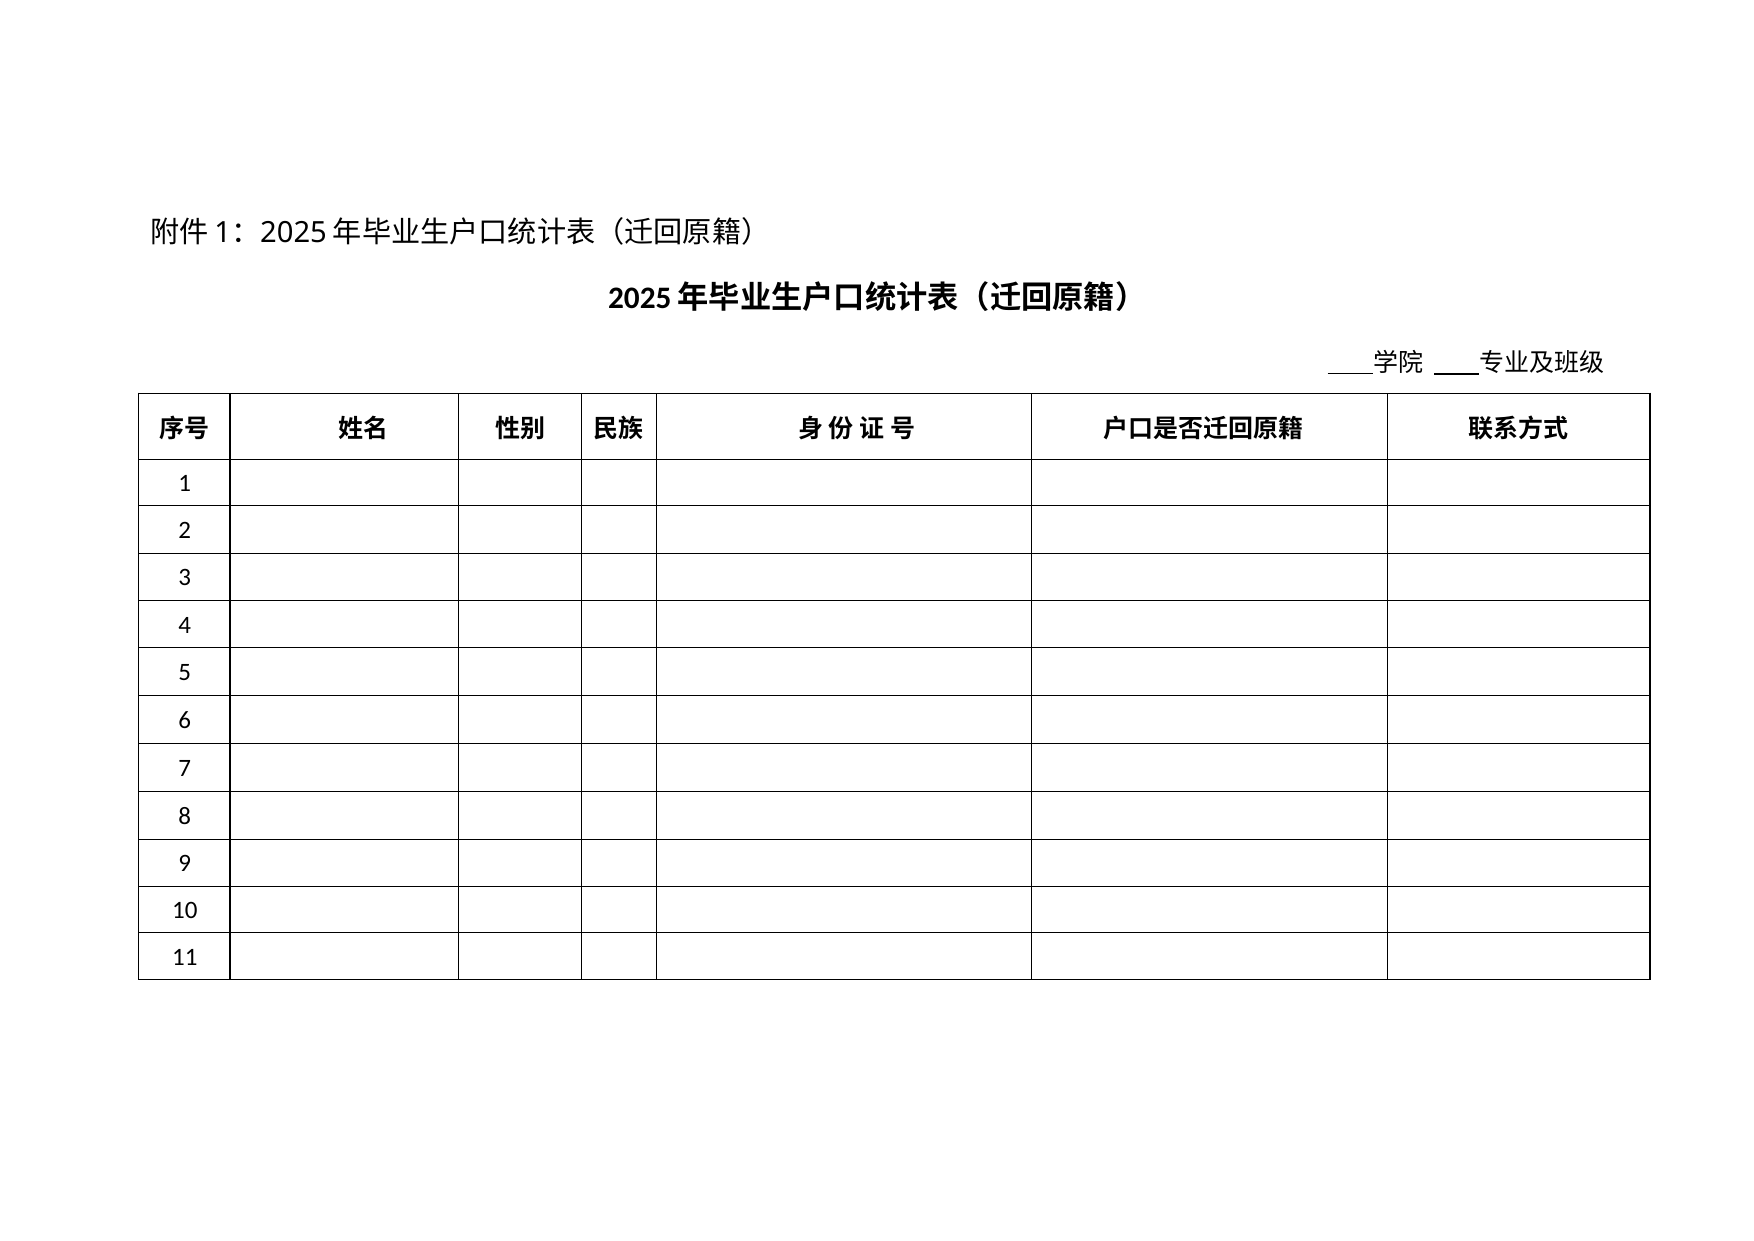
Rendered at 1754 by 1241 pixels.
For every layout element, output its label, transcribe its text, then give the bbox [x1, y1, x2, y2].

table_cell [1032, 460, 1387, 505]
table_cell [582, 933, 656, 979]
table_cell [582, 554, 656, 600]
table_cell [582, 887, 656, 932]
table_cell [582, 696, 656, 743]
table_cell [657, 601, 1031, 647]
table_cell 8 [139, 792, 229, 839]
table_cell [231, 460, 458, 505]
table_cell [582, 792, 656, 839]
table_cell [582, 506, 656, 552]
table_cell 7 [139, 744, 229, 791]
table_cell [1388, 460, 1649, 505]
table_cell [459, 648, 581, 695]
table_cell 2 [139, 506, 229, 552]
table_cell [459, 506, 581, 552]
table_cell [231, 887, 458, 932]
table_cell [1388, 840, 1649, 886]
table_cell [657, 792, 1031, 839]
table_cell [231, 792, 458, 839]
table_cell [582, 744, 656, 791]
table_header 民族 [582, 394, 656, 459]
table_cell [231, 696, 458, 743]
table_cell [459, 792, 581, 839]
table_cell [657, 554, 1031, 600]
table_cell [231, 933, 458, 979]
table_cell 5 [139, 648, 229, 695]
table_cell [459, 554, 581, 600]
table_cell 9 [139, 840, 229, 886]
table_cell [582, 648, 656, 695]
table_cell [231, 840, 458, 886]
table_cell 1 [139, 460, 229, 505]
table_cell [1032, 933, 1387, 979]
text 2025年毕业生户口统计表（迁回原籍） [150, 263, 1604, 328]
table_cell [1032, 744, 1387, 791]
table_header 序号 [139, 394, 229, 459]
table_cell [459, 887, 581, 932]
table_cell [657, 933, 1031, 979]
table_cell [1388, 696, 1649, 743]
table_cell [1388, 933, 1649, 979]
table_header 姓名 [231, 394, 458, 459]
list 附件1：2025年毕业生户口统计表（迁回原籍） [150, 198, 1541, 263]
table_cell [231, 554, 458, 600]
table_cell [657, 696, 1031, 743]
table_cell [1388, 792, 1649, 839]
table_cell 11 [139, 933, 229, 979]
table_cell [231, 601, 458, 647]
table_cell [1032, 648, 1387, 695]
table_cell [1388, 648, 1649, 695]
table_cell [1388, 506, 1649, 552]
table_cell [582, 601, 656, 647]
table_cell [459, 696, 581, 743]
table_cell [657, 887, 1031, 932]
table_cell 6 [139, 696, 229, 743]
table_cell [1388, 554, 1649, 600]
table_cell [459, 933, 581, 979]
table_cell [459, 744, 581, 791]
table_cell [657, 648, 1031, 695]
table_cell [1388, 887, 1649, 932]
table_cell [657, 460, 1031, 505]
table_cell 3 [139, 554, 229, 600]
table_header 身 份 证 号 [657, 394, 1031, 459]
table_cell [1032, 554, 1387, 600]
table_cell [231, 744, 458, 791]
text 学院 专业及班级 [150, 328, 1604, 393]
table_cell [582, 840, 656, 886]
table_cell [1032, 792, 1387, 839]
table_cell [1388, 601, 1649, 647]
table_cell [1032, 696, 1387, 743]
table_cell [459, 840, 581, 886]
table_cell [1032, 840, 1387, 886]
table_cell 4 [139, 601, 229, 647]
table_cell [1032, 506, 1387, 552]
table_cell [657, 506, 1031, 552]
table_cell [582, 460, 656, 505]
table_cell [1032, 601, 1387, 647]
table_cell [459, 460, 581, 505]
table_header 性别 [459, 394, 581, 459]
table_cell 10 [139, 887, 229, 932]
table_cell [657, 840, 1031, 886]
table_cell [1032, 887, 1387, 932]
table_cell [231, 648, 458, 695]
table_header 联系方式 [1388, 394, 1649, 459]
table_header 户口是否迁回原籍 [1032, 394, 1387, 459]
table_cell [231, 506, 458, 552]
table_cell [657, 744, 1031, 791]
table_cell [459, 601, 581, 647]
table_cell [1388, 744, 1649, 791]
